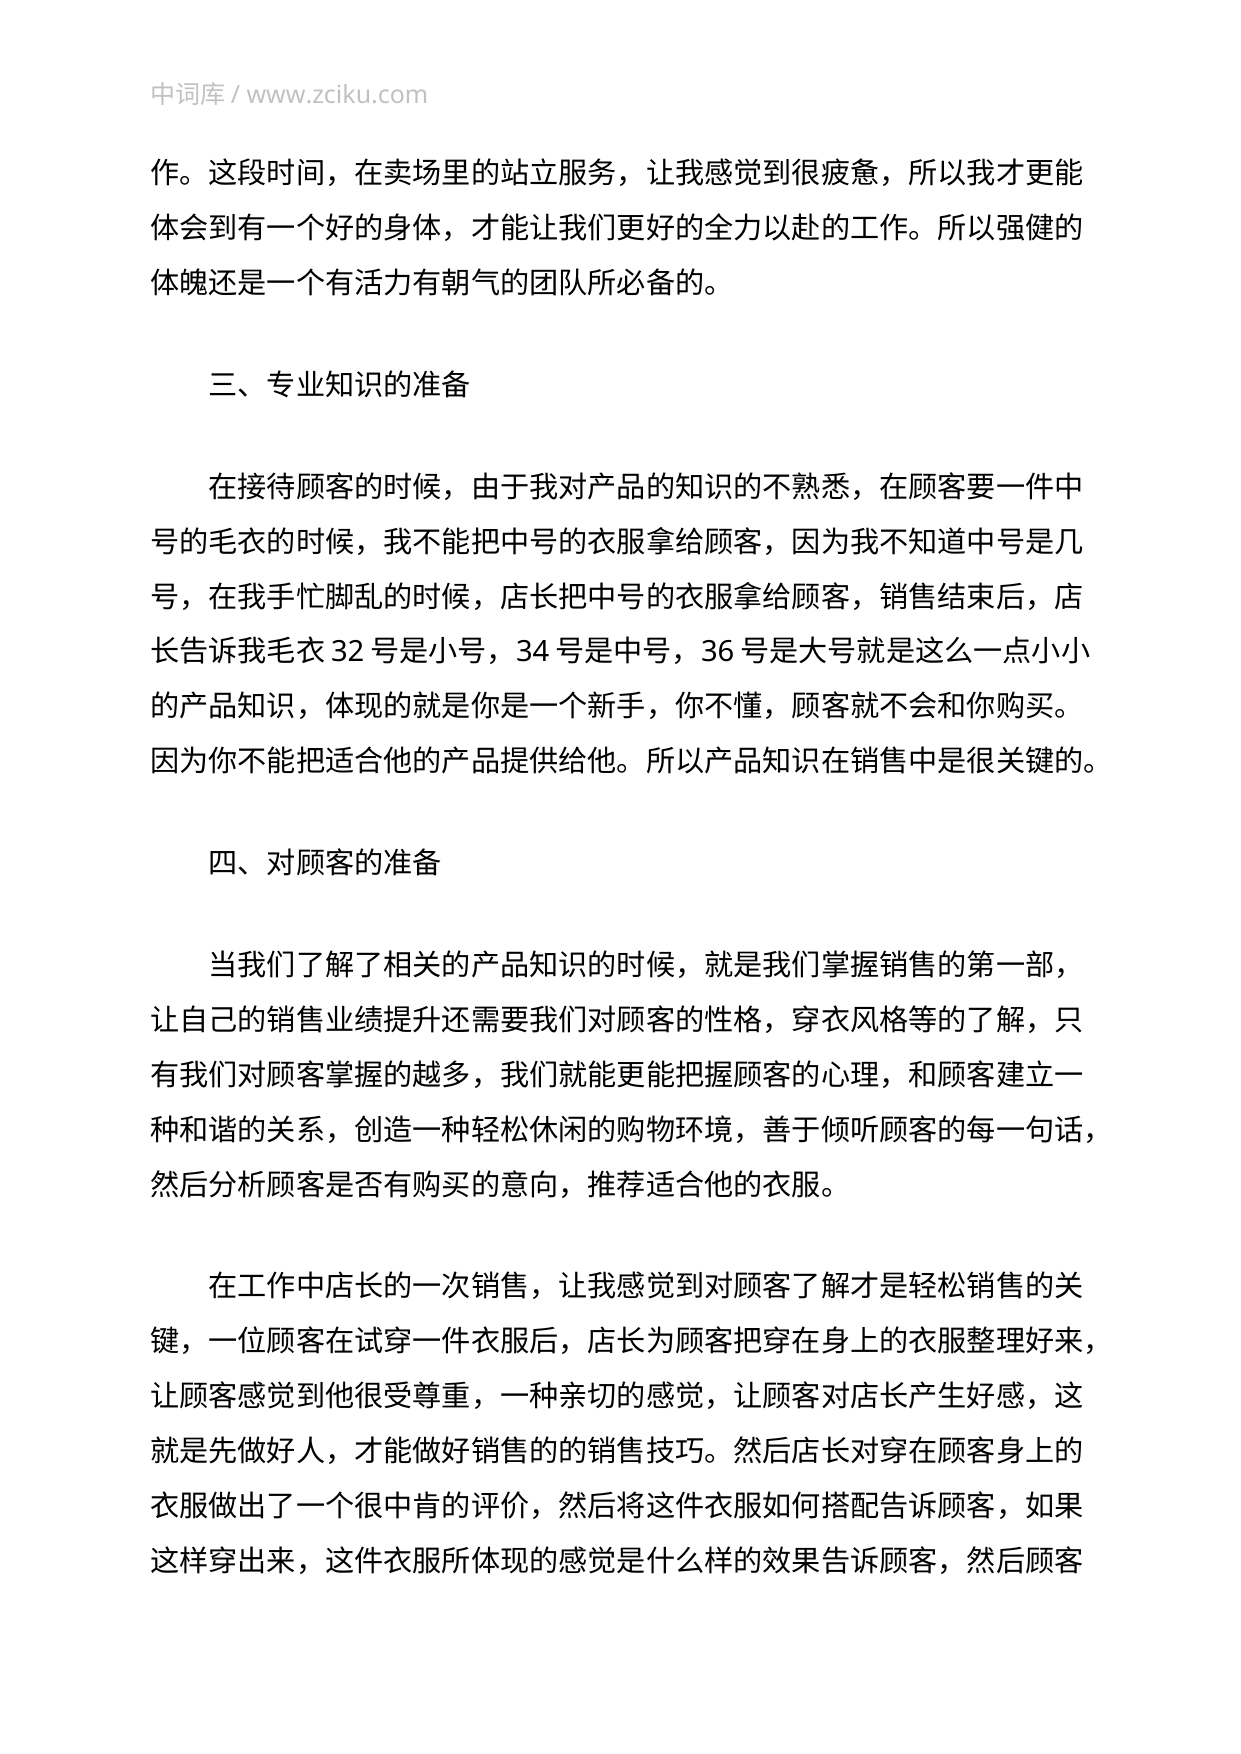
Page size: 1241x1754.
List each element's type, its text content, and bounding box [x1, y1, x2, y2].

text 在接待顾客的时候，由于我对产品的知识的不熟悉，在顾客要一件中号的毛衣的时候，我不能把中号的衣服拿给顾客，因为我不知道中号是几号，在我手忙脚乱的时候，店长把中号的衣服拿给顾客，销售结束后，店长告诉我毛衣32号是小号，34号是中号，36号是大号就是这么一点小小的产品知识，体现的就是你是一个新手，你不懂，顾客就不会和你购买。因为你不能把适合他的产品提供给他。所以产品知识在销售中是很关键的。 [150, 463, 1090, 780]
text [150, 1263, 1090, 1579]
text 当我们了解了相关的产品知识的时候，就是我们掌握销售的第一部，让自己的销售业绩提升还需要我们对顾客的性格，穿衣风格等的了解，只有我们对顾客掌握的越多，我们就能更能把握顾客的心理，和顾客建立一种和谐的关系，创造一种轻松休闲的购物环境，善于倾听顾客的每一句话，然后分析顾客是否有购买的意向，推荐适合他的衣服。 [150, 941, 1090, 1203]
text 三、专业知识的准备 [150, 362, 1090, 404]
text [150, 150, 1090, 302]
text 四、对顾客的准备 [150, 840, 1090, 882]
